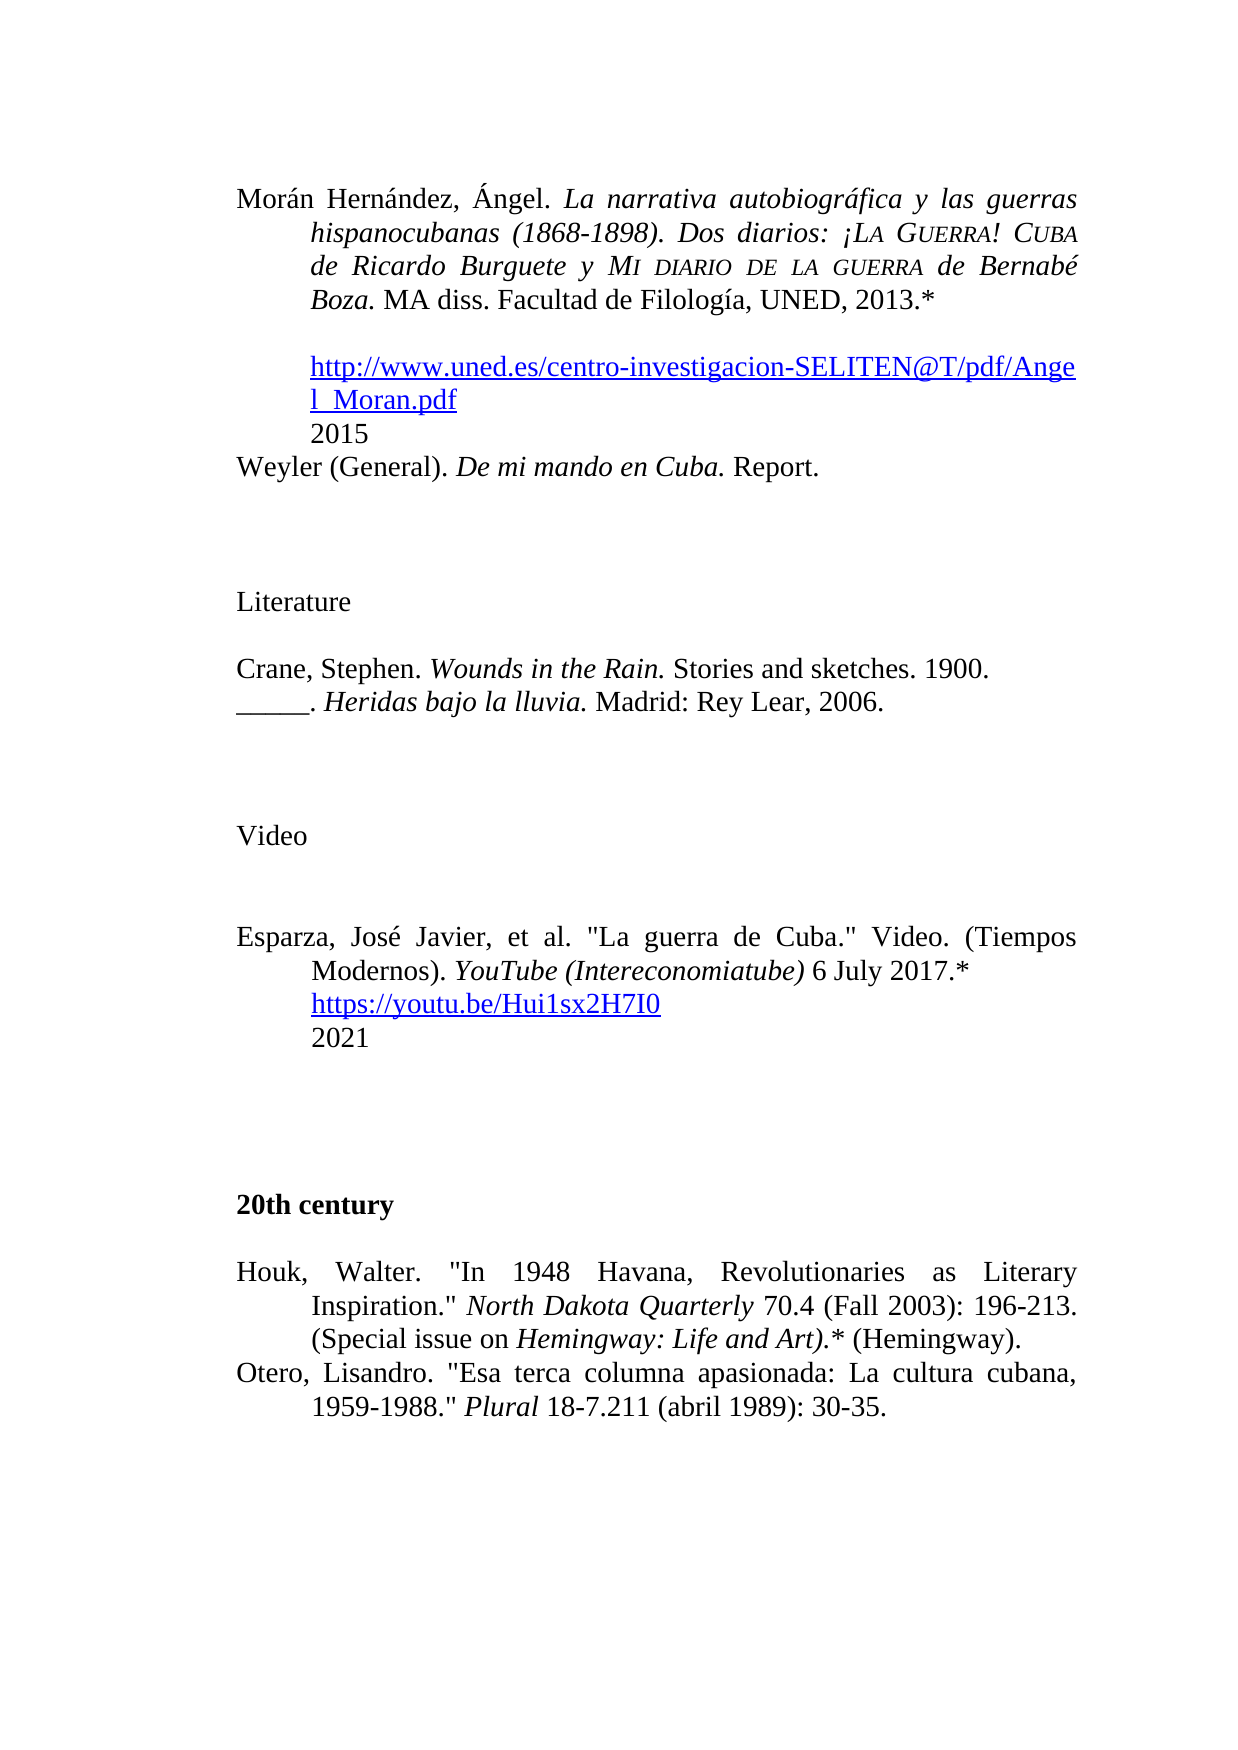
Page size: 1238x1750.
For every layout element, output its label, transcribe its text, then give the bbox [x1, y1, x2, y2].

text _____. Heridas bajo la lluvia. Madrid: Rey Lear, 2006. [236, 684, 1078, 718]
text Weyler (General). De mi mando en Cuba. Report. [236, 449, 1078, 483]
text Esparza, José Javier, et al. "La guerra de Cuba." Video. (Tiempos Modernos). YouTube (Intereconomiatube) 6 July 2017.* [236, 919, 1078, 986]
text 2015 [236, 416, 1078, 449]
text Video [236, 818, 1078, 852]
text 2021 [311, 1020, 1078, 1053]
text http://www.uned.es/centro-investigacion-SELITEN@T/pdf/Angel_Moran.pdf [236, 315, 1078, 416]
text Houk, Walter. "In 1948 Havana, Revolutionaries as Literary Inspiration." North Dakota Quarterly 70.4 (Fall 2003): 196-213. (Special issue on Hemingway: Life and Art).* (Hemingway). [236, 1254, 1078, 1355]
text Otero, Lisandro. "Esa terca columna apasionada: La cultura cubana, 1959-1988." Plural 18-7.211 (abril 1989): 30-35. [236, 1355, 1078, 1422]
text Morán Hernández, Ángel. La narrativa autobiográfica y las guerras hispanocubanas (1868-1898). Dos diarios: ¡La Guerra! Cuba de Ricardo Burguete y Mi diario de la guerra de Bernabé Boza. MA diss. Facultad de Filología, UNED, 2013.* [236, 181, 1078, 315]
subtitle 20th century [236, 1187, 1078, 1221]
text https://youtu.be/Hui1sx2H7I0 [311, 986, 1078, 1020]
text Crane, Stephen. Wounds in the Rain. Stories and sketches. 1900. [236, 651, 1078, 684]
text Literature [236, 584, 1078, 617]
